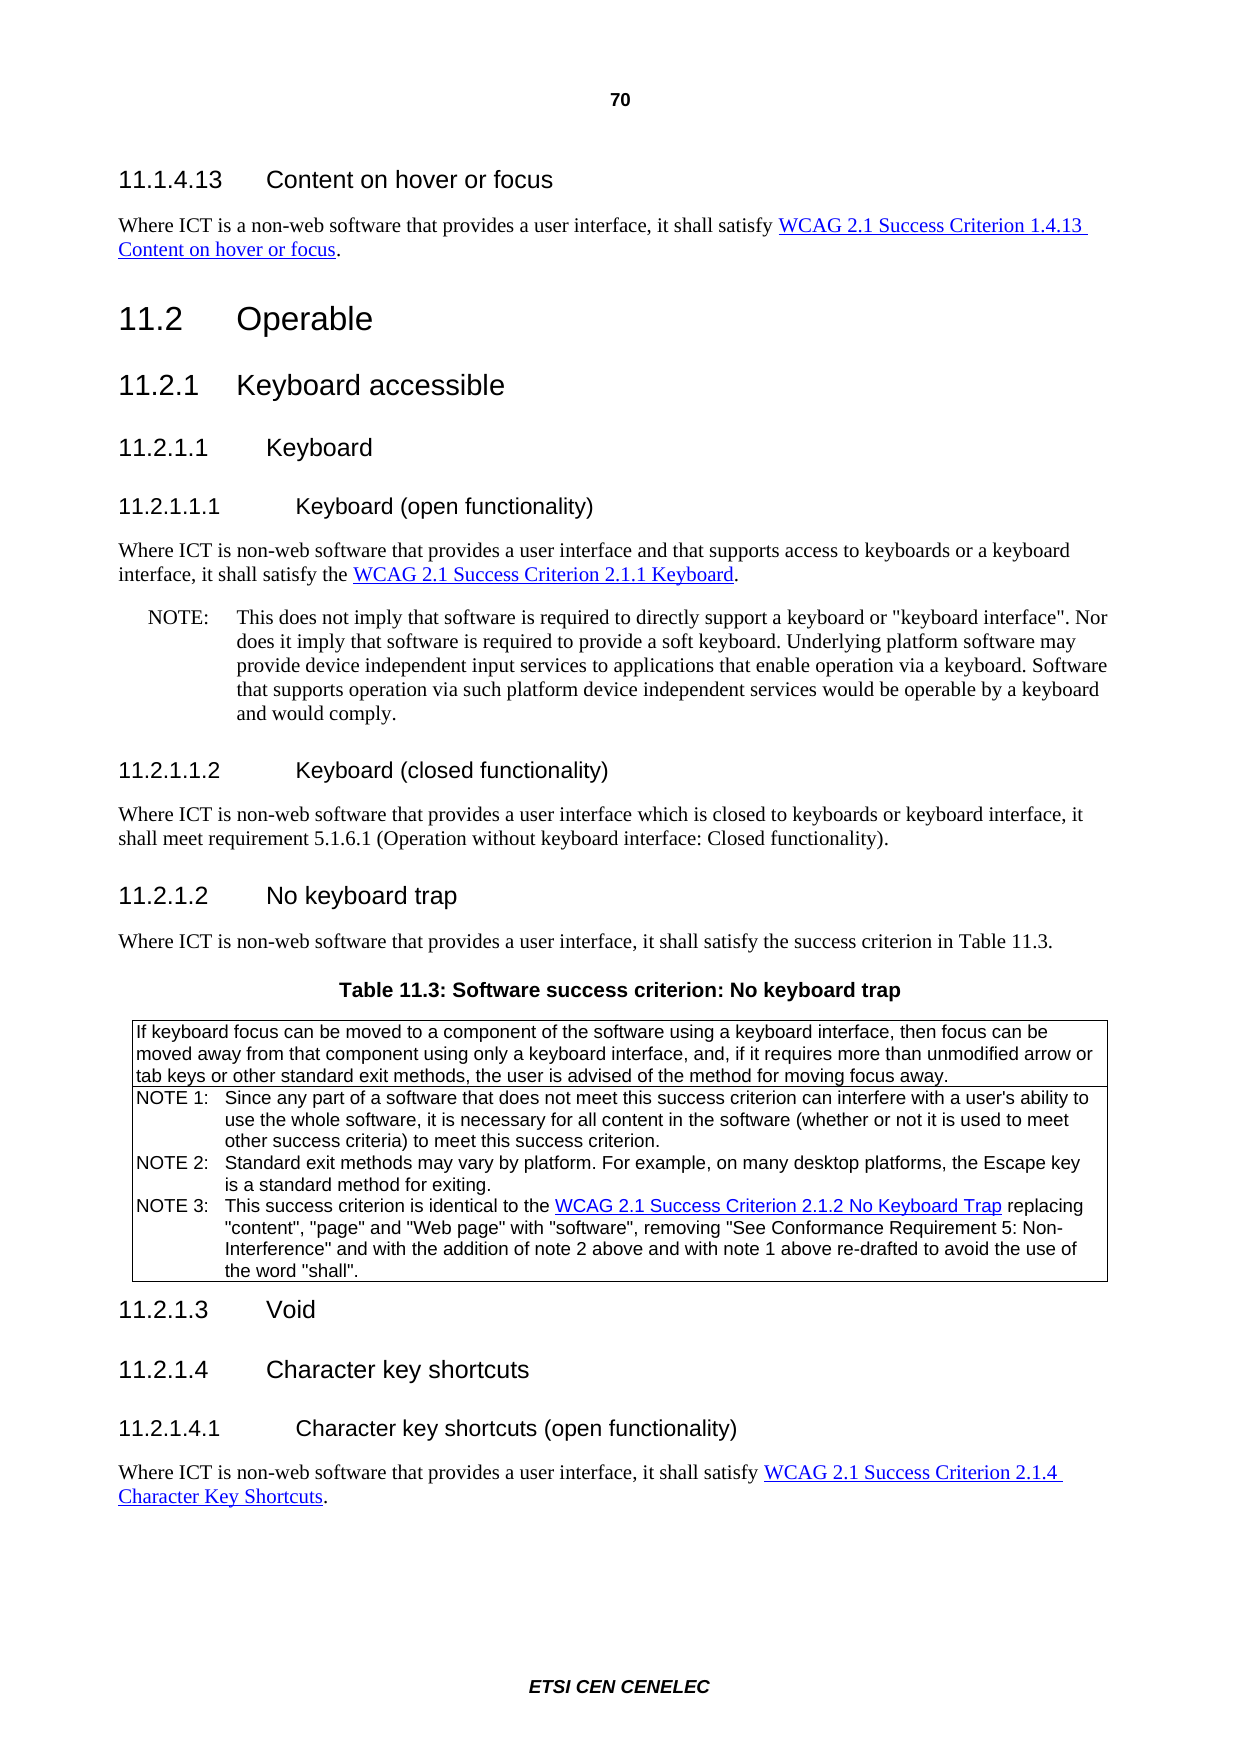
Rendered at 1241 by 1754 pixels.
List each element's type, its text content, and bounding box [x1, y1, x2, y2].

subtitle 11.2.1.4.1 Character key shortcuts (open functionality) [118, 1415, 1122, 1441]
text Table 11.3: Software success criterion: No keyboard trap [118, 978, 1122, 1002]
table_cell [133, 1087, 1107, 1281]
text Where ICT is non-web software that provides a user interface which is closed to keyboards or keyboard interface, it shall meet requirement 5.1.6.1 (Operation without keyboard interface: Closed functionality). [118, 802, 1122, 850]
text Where ICT is non-web software that provides a user interface and that supports access to keyboards or a keyboard interface, it shall satisfy the WCAG 2.1 Success Criterion 2.1.1 Keyboard. [118, 538, 1122, 586]
subtitle 11.2.1.1.1 Keyboard (open functionality) [118, 493, 1122, 519]
subtitle 11.2.1.4 Character key shortcuts [118, 1355, 1122, 1383]
subtitle 11.2.1.2 No keyboard trap [118, 881, 1122, 910]
text Where ICT is non-web software that provides a user interface, it shall satisfy WCAG 2.1 Success Criterion 2.1.4 Character Key Shortcuts. [118, 1460, 1122, 1508]
text NOTE: This does not imply that software is required to directly support a keyboard or "keyboard interface". Nor does it imply that software is required to provide a soft keyboard. Underlying platform software may provide device independent input services to applications that enable operation via a keyboard. Software that supports operation via such platform device independent services would be operable by a keyboard and would comply. [148, 605, 1122, 725]
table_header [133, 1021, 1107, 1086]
subtitle 11.1.4.13 Content on hover or focus [118, 165, 1122, 194]
text Where ICT is non-web software that provides a user interface, it shall satisfy the success criterion in Table 11.3. [118, 928, 1122, 953]
subtitle 11.2 Operable [118, 298, 1122, 337]
text Where ICT is a non-web software that provides a user interface, it shall satisfy WCAG 2.1 Success Criterion 1.4.13 Content on hover or focus. [118, 213, 1122, 261]
subtitle 11.2.1.1 Keyboard [118, 433, 1122, 462]
subtitle 11.2.1.3 Void [118, 1295, 1122, 1323]
subtitle 11.2.1 Keyboard accessible [118, 368, 1122, 402]
subtitle 11.2.1.1.2 Keyboard (closed functionality) [118, 757, 1122, 783]
